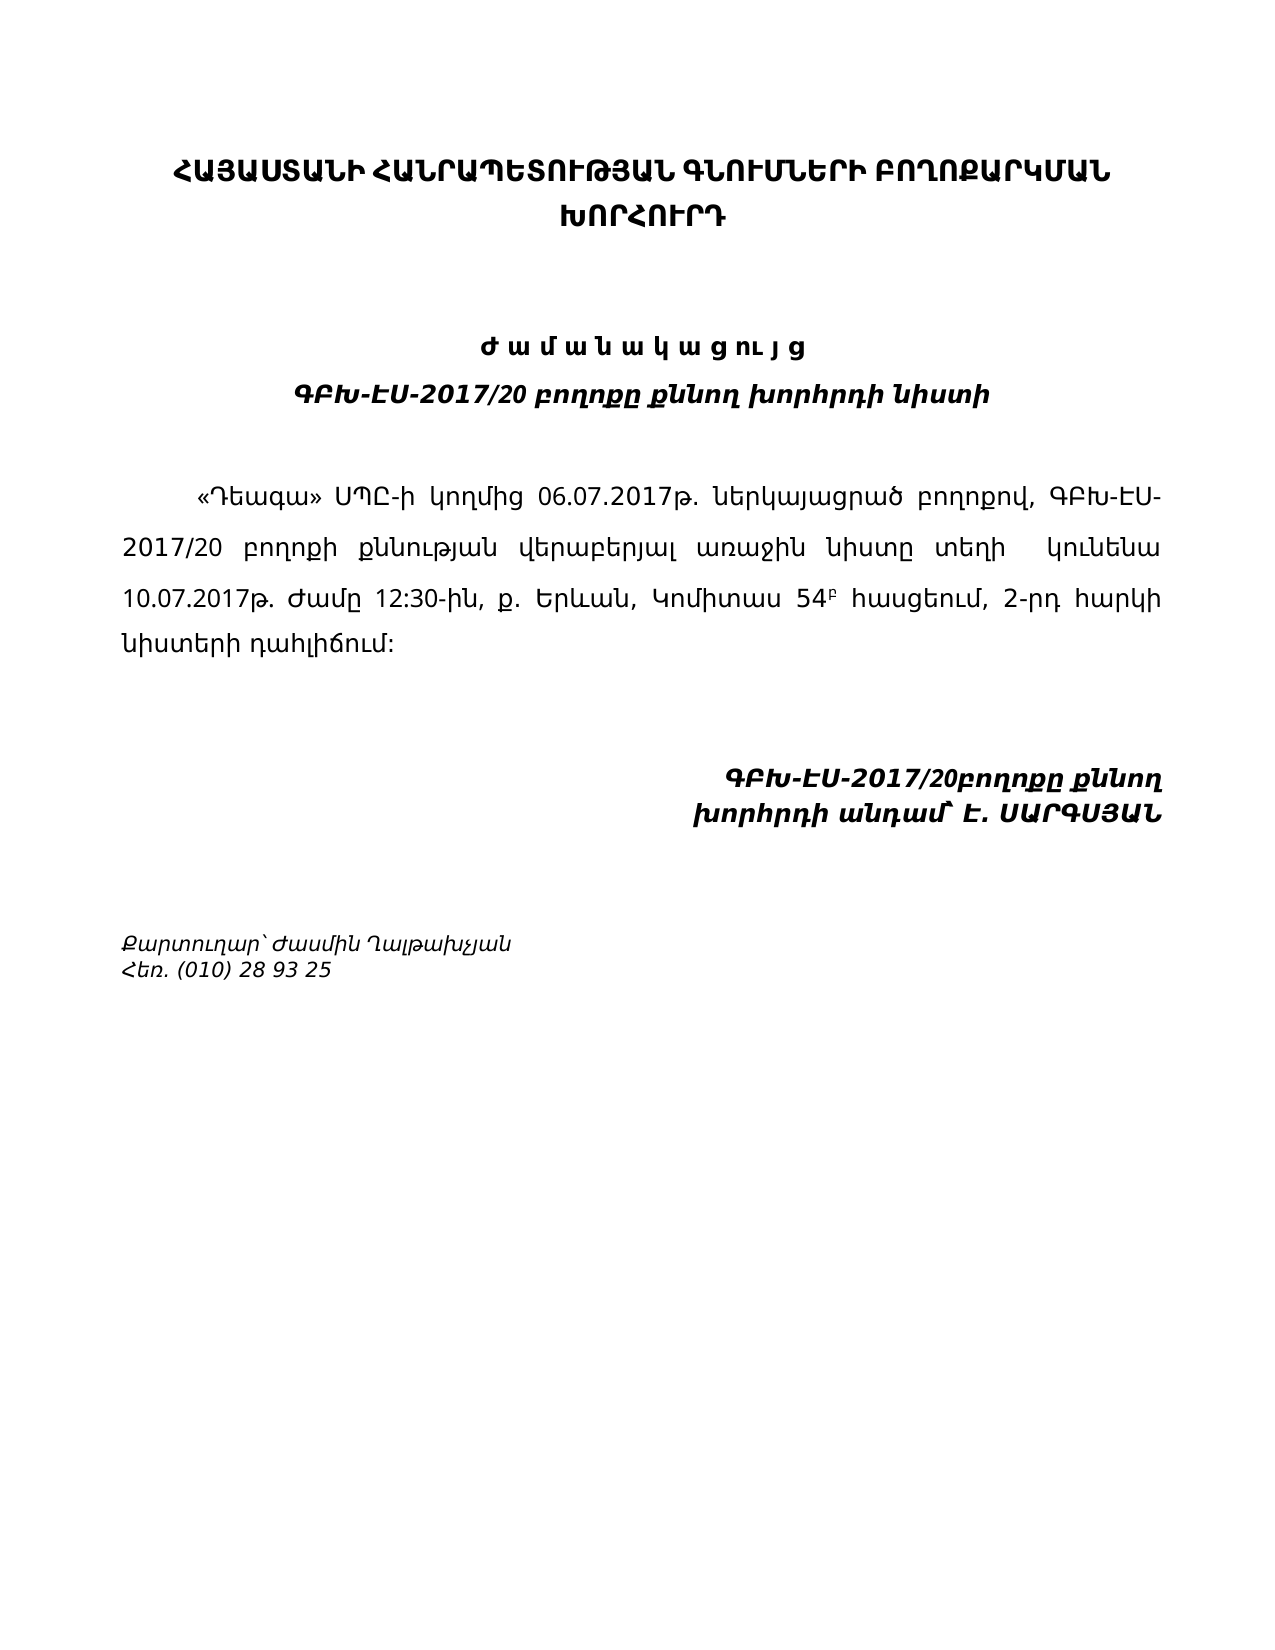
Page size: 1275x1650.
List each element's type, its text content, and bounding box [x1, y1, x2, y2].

text Ժ ա մ ա ն ա կ ա ց ու յ ց [122, 332, 1162, 362]
text «Դեագա» ՍՊԸ-ի կողմից 06.07.2017թ. ներկայացրած բողոքով, ԳԲԽ-ԷՍ-2017/20 բողոքի քննության վերաբերյալ առաջին նիստը տեղի կունենա 10.07.2017թ. Ժամը 12:30-ին, ք. Երևան, Կոմիտաս 54բ հասցեում, 2-րդ հարկի նիստերի դահլիճում: [122, 478, 1162, 658]
text Քարտուղար՝ Ժասմին Ղալթախչյան [122, 929, 1162, 958]
text խորհրդի անդամ՝ Է. ՍԱՐԳՍՅԱՆ [122, 799, 1162, 828]
text ՀԱՅԱՍՏԱՆԻ ՀԱՆՐԱՊԵՏՈՒԹՅԱՆ ԳՆՈՒՄՆԵՐԻ ԲՈՂՈՔԱՐԿՄԱՆ ԽՈՐՀՈՒՐԴ [122, 150, 1162, 235]
text ԳԲԽ-ԷՍ-2017/20 բողոքը քննող խորհրդի նիստի [122, 376, 1162, 410]
text Հեռ. (010) 28 93 25 [122, 958, 1162, 982]
text ԳԲԽ-ԷՍ-2017/20բողոքը քննող [122, 760, 1162, 794]
